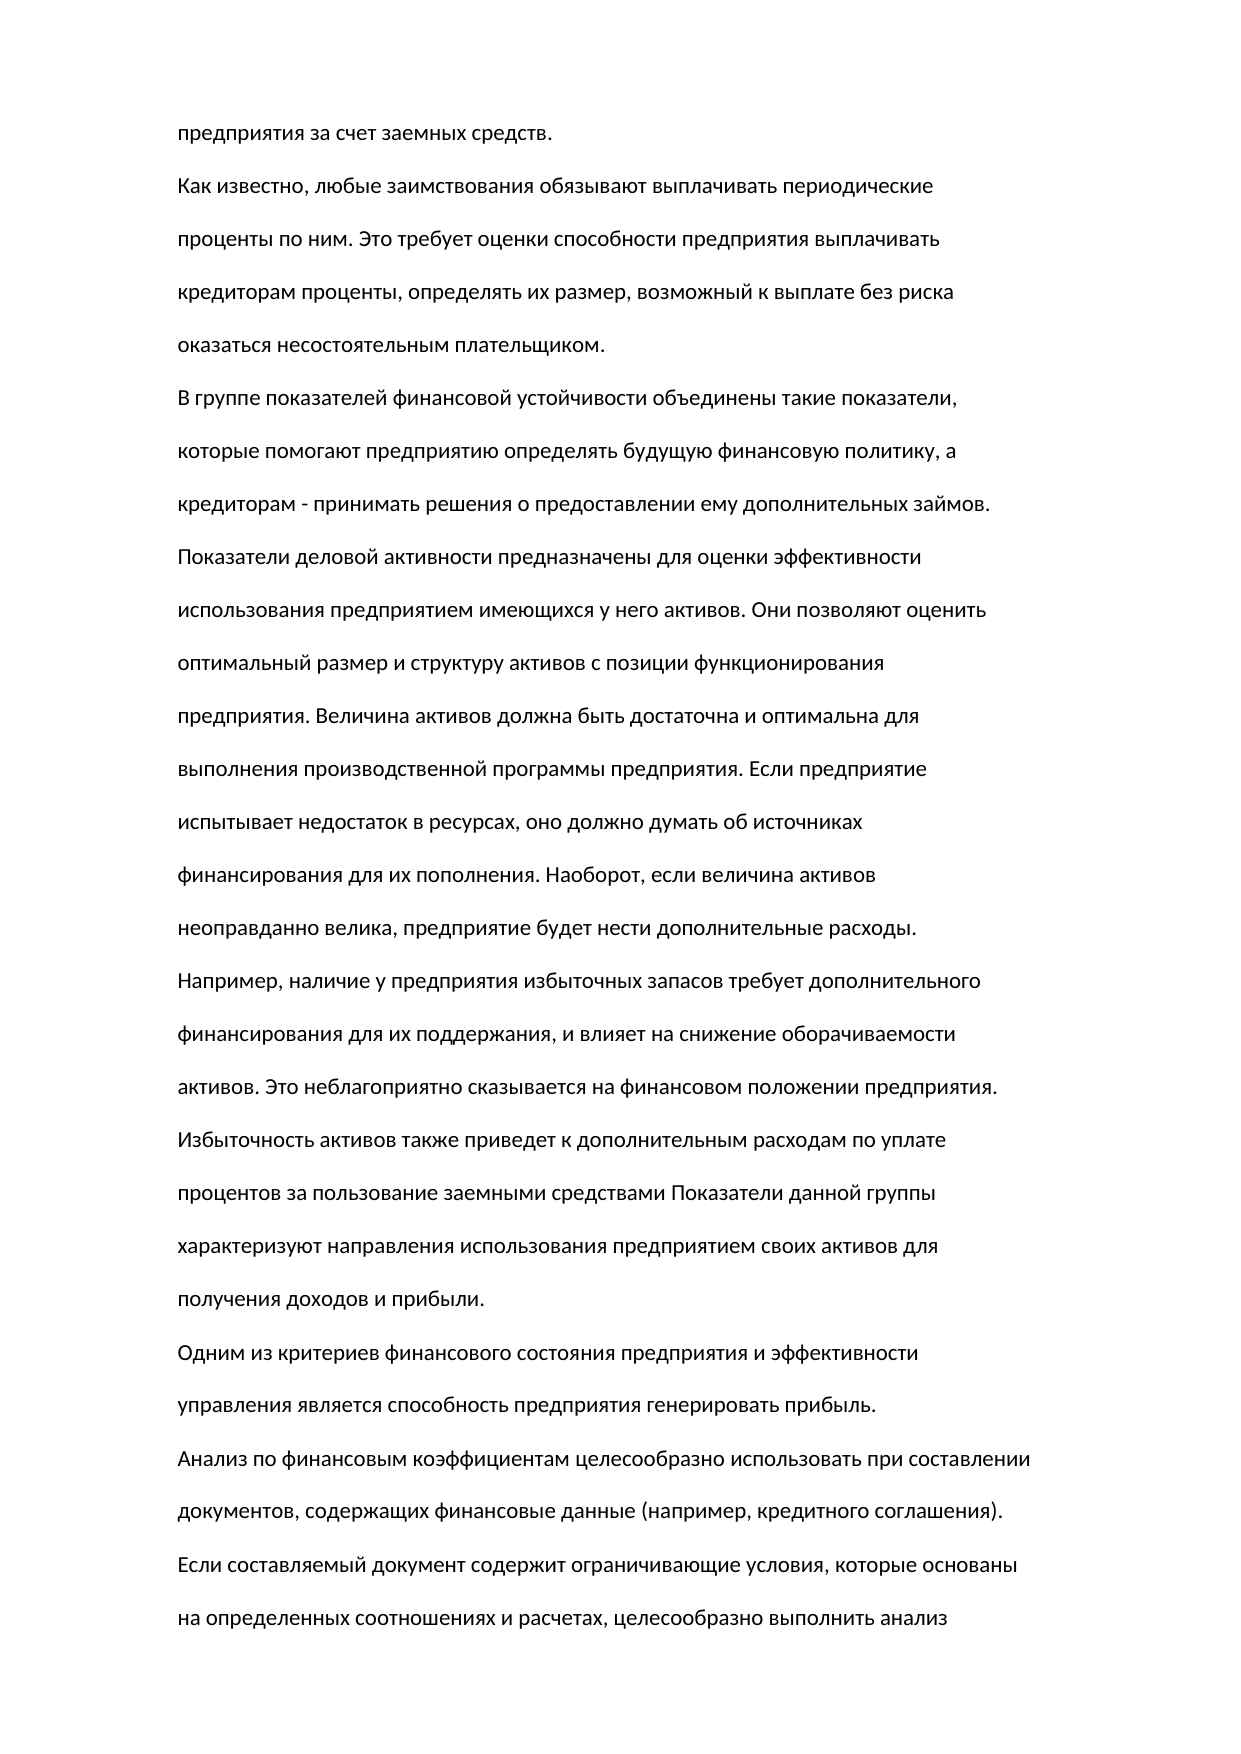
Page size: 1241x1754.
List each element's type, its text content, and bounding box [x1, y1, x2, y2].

text на определенных соотношениях и расчетах, целесообразно выполнить анализ [177, 1603, 1152, 1631]
text проценты по ним. Это требует оценки способности предприятия выплачивать [177, 224, 1152, 252]
text предприятия за счет заемных средств. [177, 118, 1152, 146]
text характеризуют направления использования предприятием своих активов для [177, 1232, 1152, 1259]
text финансирования для их поддержания, и влияет на снижение оборачиваемости [177, 1019, 1152, 1047]
text кредиторам проценты, определять их размер, возможный к выплате без риска [177, 277, 1152, 305]
text оптимальный размер и структуру активов с позиции функционирования [177, 648, 1152, 676]
text которые помогают предприятию определять будущую финансовую политику, а [177, 436, 1152, 464]
text Анализ по финансовым коэффициентам целесообразно использовать при составлении [177, 1444, 1152, 1472]
text Одним из критериев финансового состояния предприятия и эффективности [177, 1338, 1152, 1366]
text финансирования для их пополнения. Наоборот, если величина активов [177, 860, 1152, 888]
text документов, содержащих финансовые данные (например, кредитного соглашения). [177, 1497, 1152, 1525]
text неоправданно велика, предприятие будет нести дополнительные расходы. [177, 913, 1152, 941]
text кредиторам - принимать решения о предоставлении ему дополнительных займов. [177, 489, 1152, 517]
text испытывает недостаток в ресурсах, оно должно думать об источниках [177, 807, 1152, 835]
text Как известно, любые заимствования обязывают выплачивать периодические [177, 171, 1152, 199]
text выполнения производственной программы предприятия. Если предприятие [177, 754, 1152, 782]
text предприятия. Величина активов должна быть достаточна и оптимальна для [177, 701, 1152, 729]
text Показатели деловой активности предназначены для оценки эффективности [177, 542, 1152, 570]
text получения доходов и прибыли. [177, 1284, 1152, 1313]
text В группе показателей финансовой устойчивости объединены такие показатели, [177, 383, 1152, 411]
text процентов за пользование заемными средствами Показатели данной группы [177, 1178, 1152, 1207]
text активов. Это неблагоприятно сказывается на финансовом положении предприятия. [177, 1072, 1152, 1101]
text Если составляемый документ содержит ограничивающие условия, которые основаны [177, 1550, 1152, 1578]
text оказаться несостоятельным плательщиком. [177, 330, 1152, 358]
text управления является способность предприятия генерировать прибыль. [177, 1391, 1152, 1419]
text использования предприятием имеющихся у него активов. Они позволяют оценить [177, 595, 1152, 623]
text Избыточность активов также приведет к дополнительным расходам по уплате [177, 1126, 1152, 1153]
text Например, наличие у предприятия избыточных запасов требует дополнительного [177, 966, 1152, 994]
